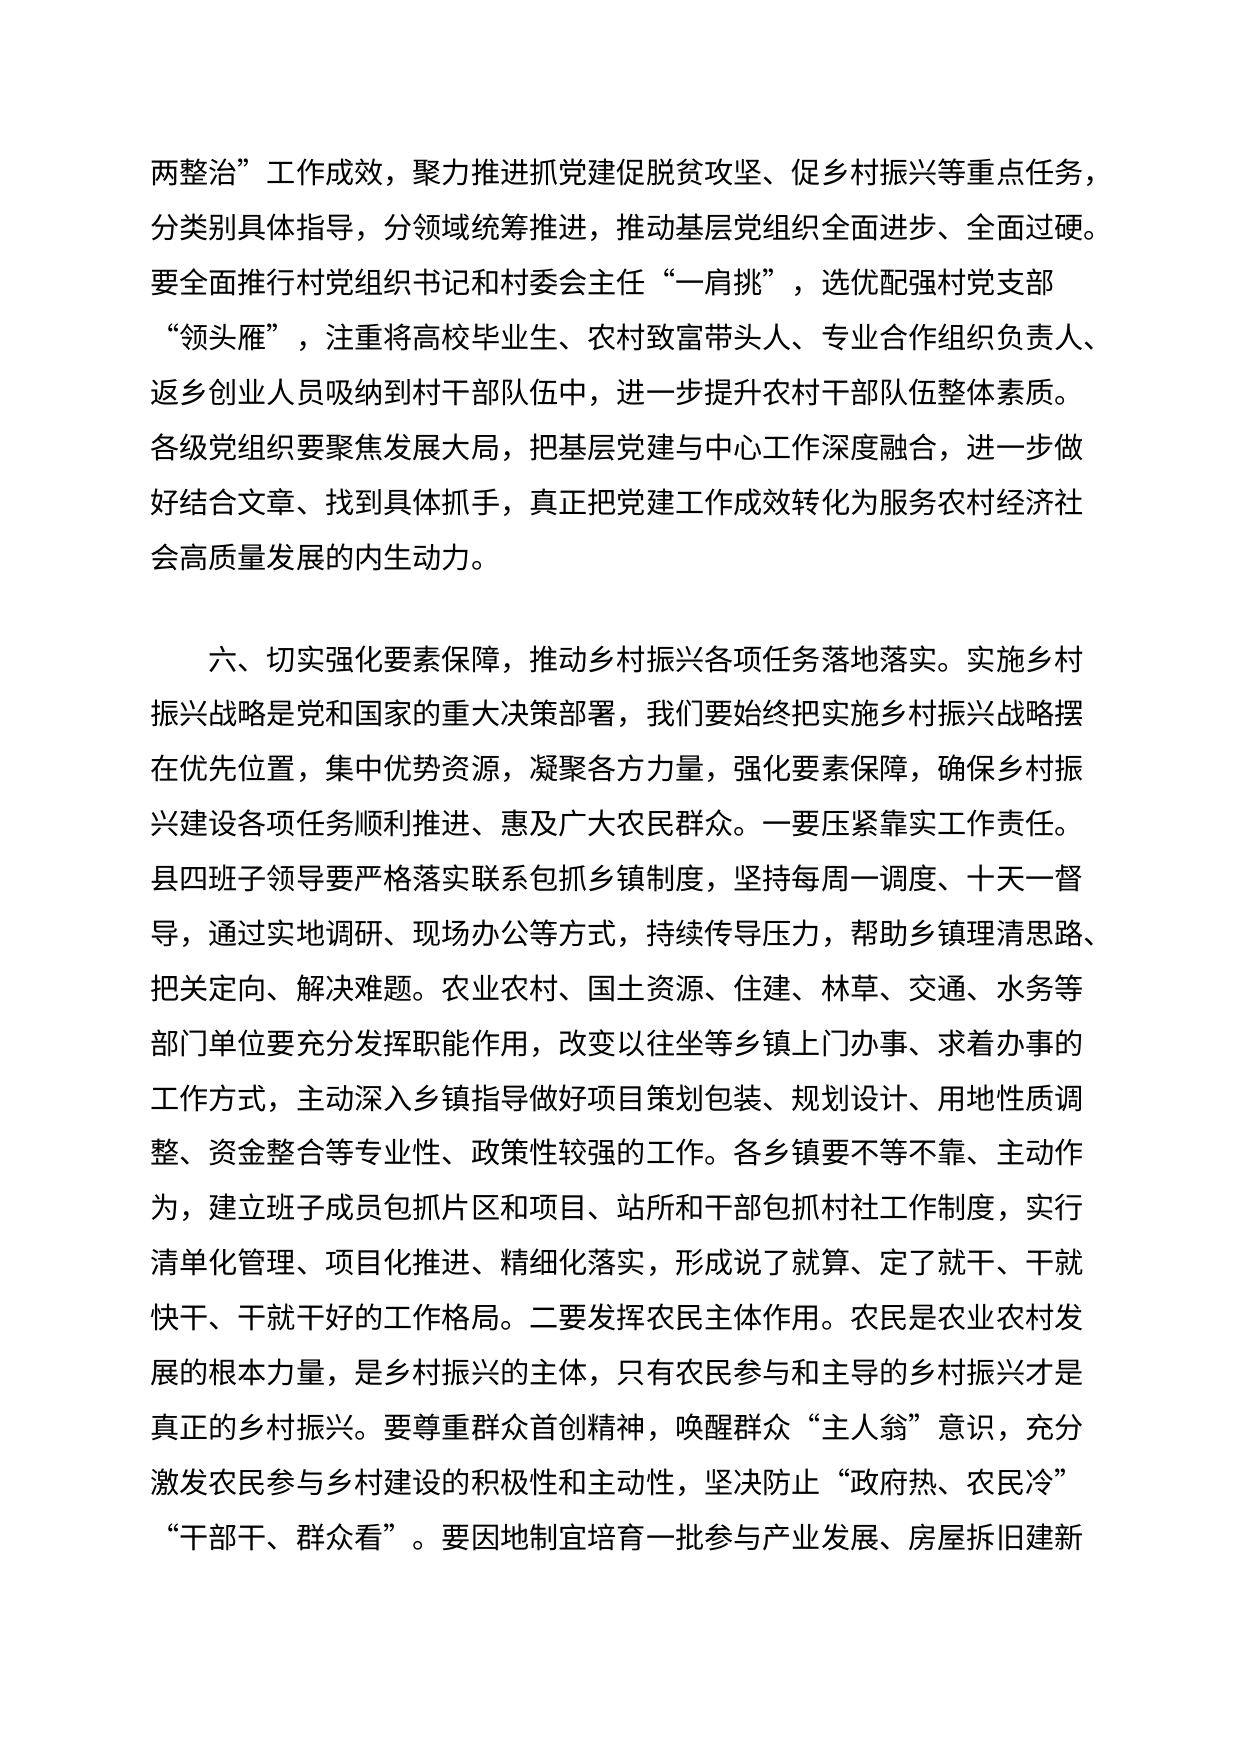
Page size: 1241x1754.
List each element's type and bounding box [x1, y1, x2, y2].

text [150, 150, 1090, 577]
text [150, 636, 1090, 1557]
